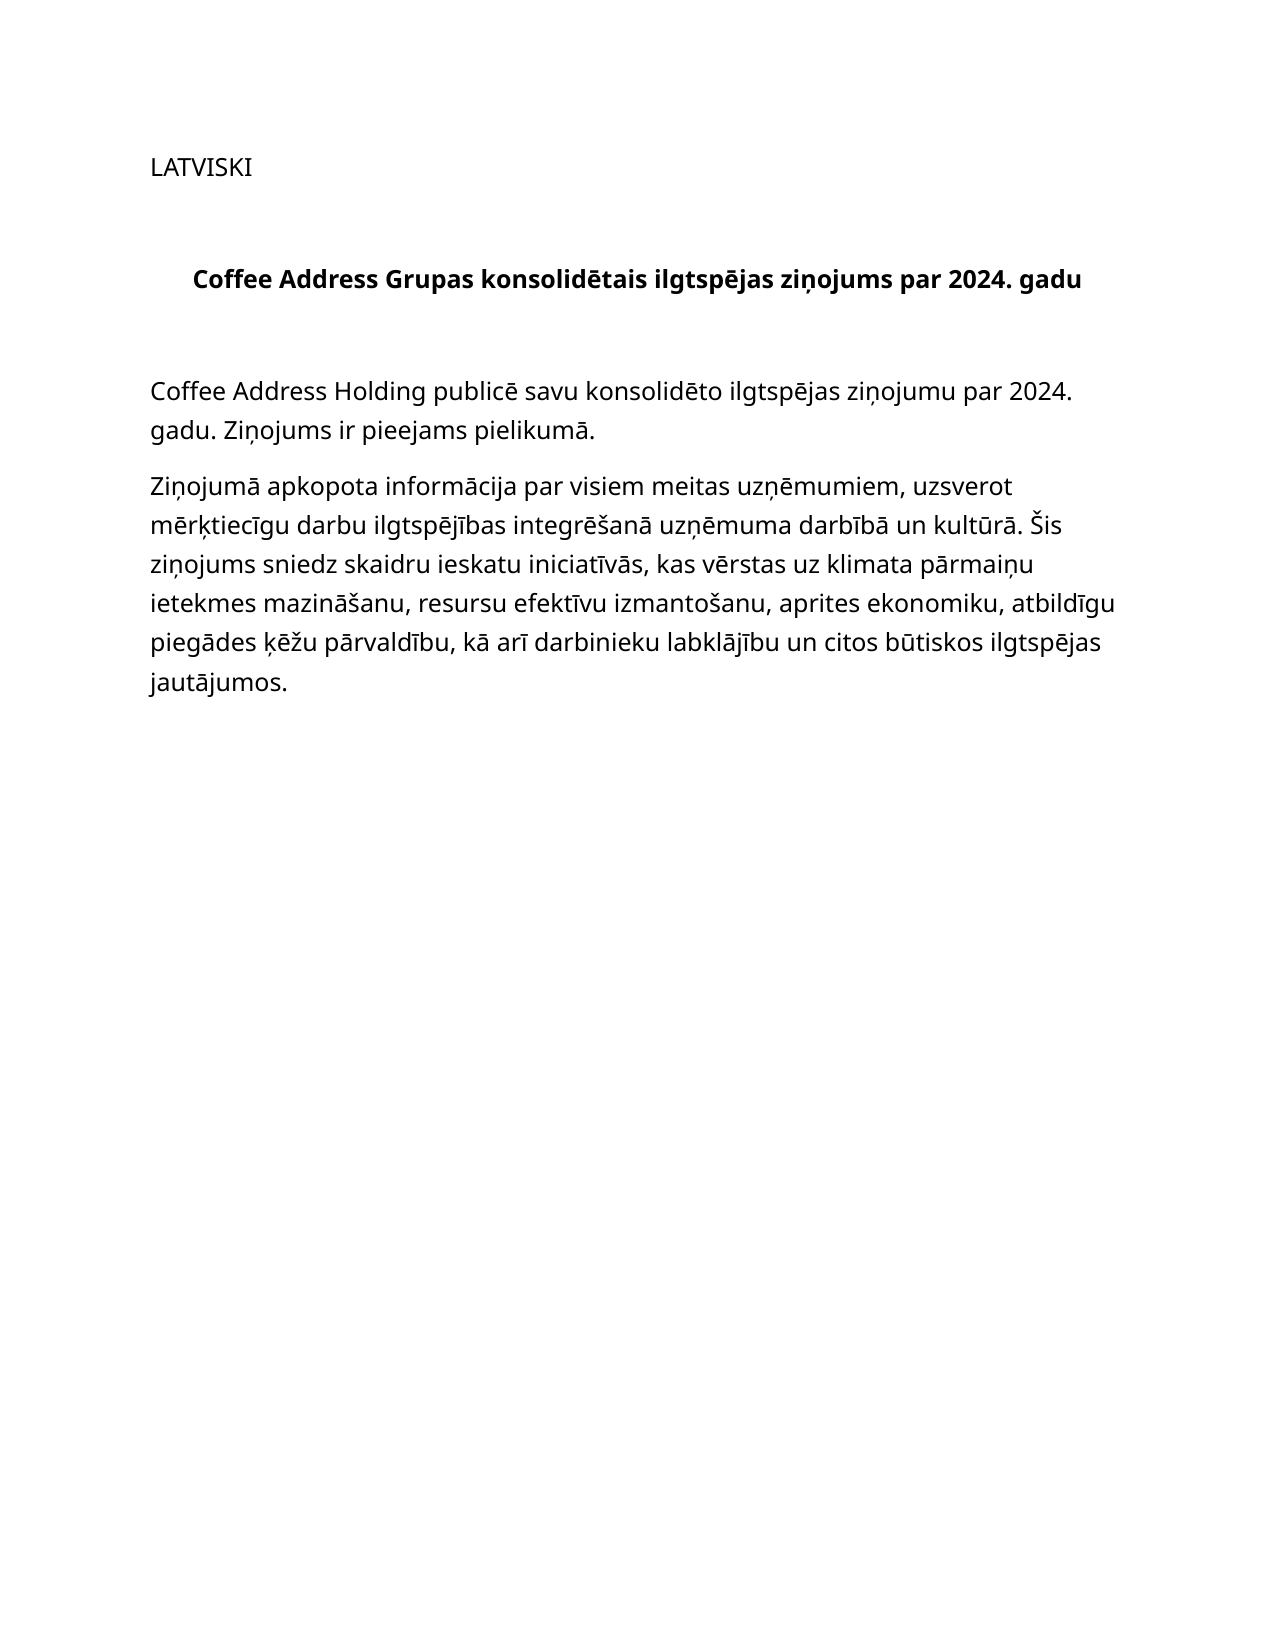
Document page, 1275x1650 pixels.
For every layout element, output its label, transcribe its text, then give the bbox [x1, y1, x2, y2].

text Coffee Address Holding publicē savu konsolidēto ilgtspējas ziņojumu par 2024. gadu. Ziņojums ir pieejams pielikumā. [150, 373, 1125, 447]
text Coffee Address Grupas konsolidētais ilgtspējas ziņojums par 2024. gadu [150, 262, 1125, 296]
text Ziņojumā apkopota informācija par visiem meitas uzņēmumiem, uzsverot mērķtiecīgu darbu ilgtspējības integrēšanā uzņēmuma darbībā un kultūrā. Šis ziņojums sniedz skaidru ieskatu iniciatīvās, kas vērstas uz klimata pārmaiņu ietekmes mazināšanu, resursu efektīvu izmantošanu, aprites ekonomiku, atbildīgu piegādes ķēžu pārvaldību, kā arī darbinieku labklājību un citos būtiskos ilgtspējas jautājumos. [150, 468, 1125, 698]
text LATVISKI [150, 150, 1125, 184]
